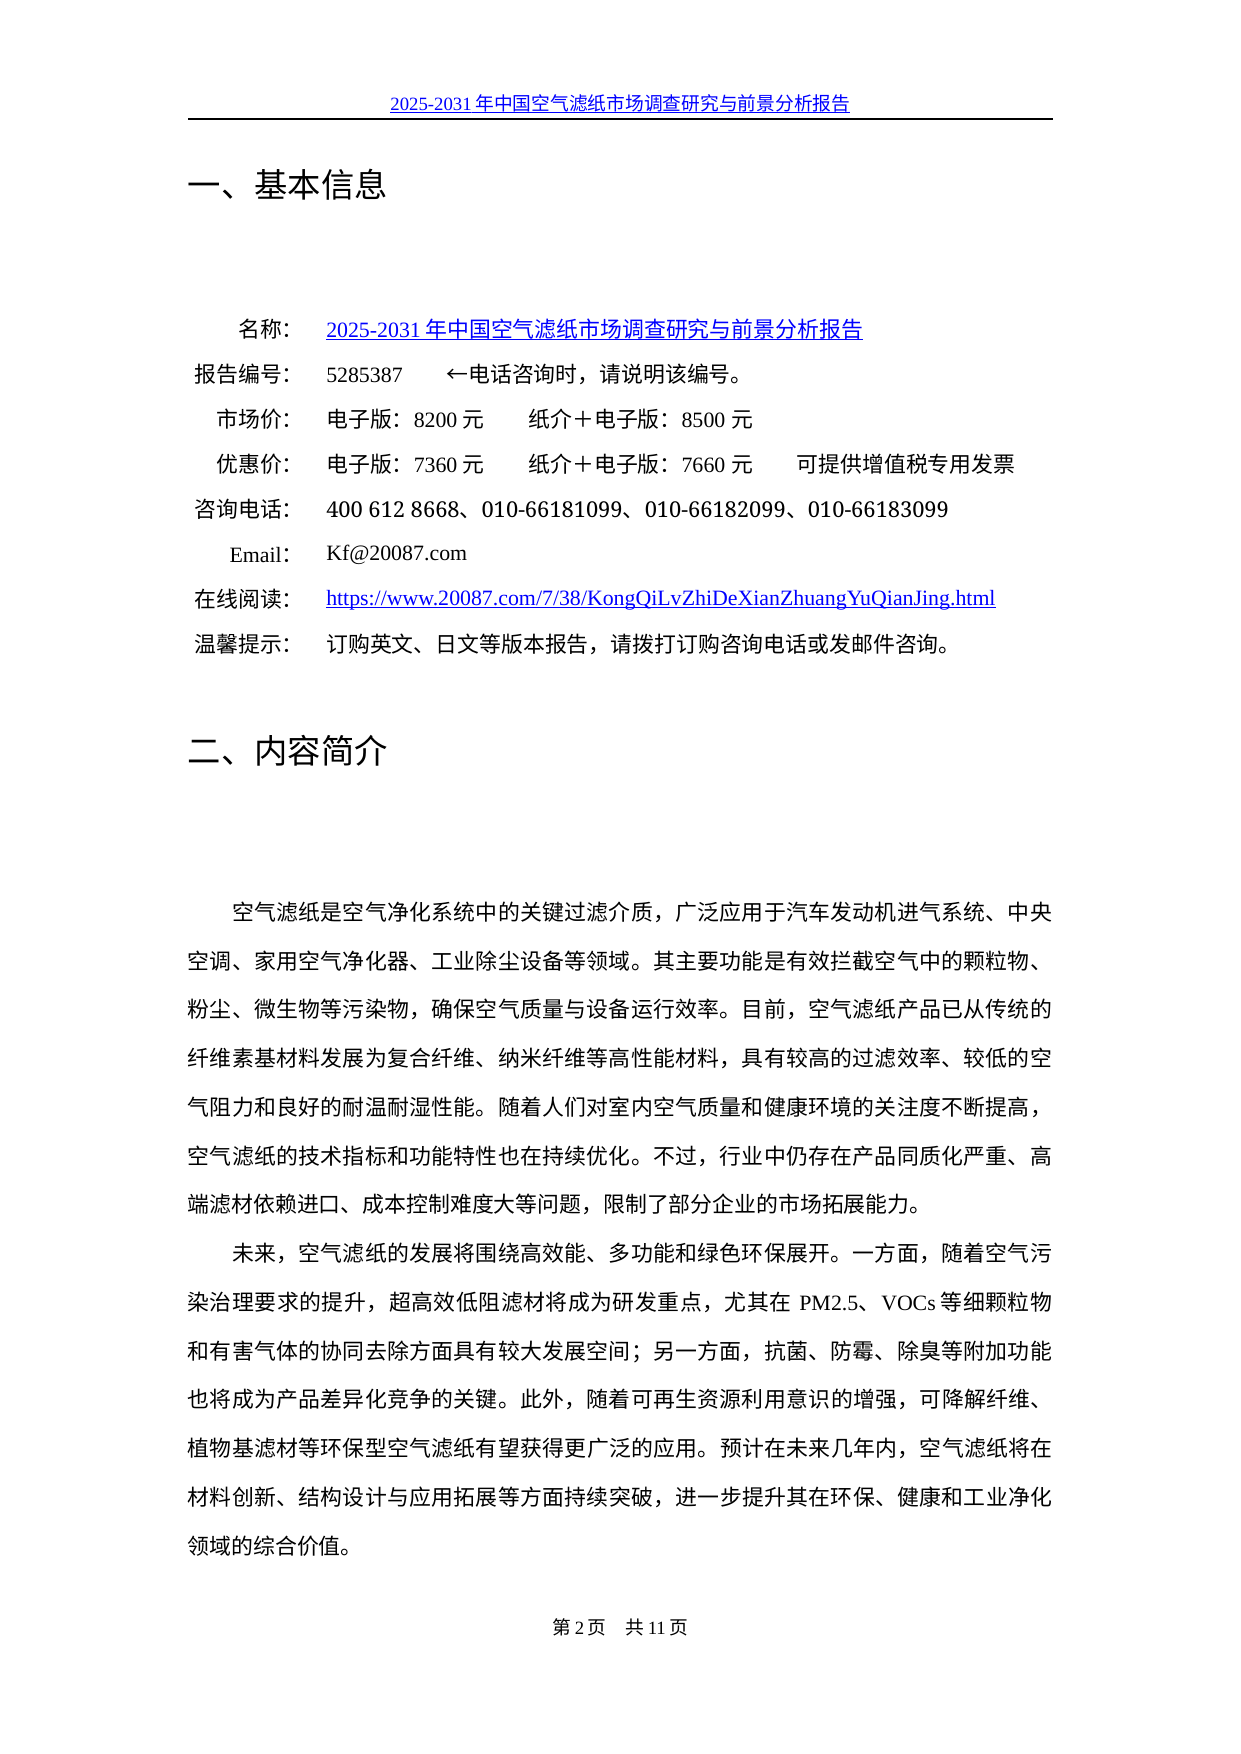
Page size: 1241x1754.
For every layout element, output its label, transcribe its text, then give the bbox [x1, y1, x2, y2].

title 二、内容简介 [187, 717, 1053, 782]
table_cell Email： [167, 537, 315, 582]
table_header 名称： [167, 312, 315, 357]
table_cell 5285387 ←电话咨询时，请说明该编号。 [315, 357, 1073, 402]
table_cell 报告编号： [167, 357, 315, 402]
table_cell 400 612 8668、010-66181099、010-66182099、010-66183099 [315, 492, 1073, 537]
table_cell 电子版：8200 元 纸介＋电子版：8500 元 [315, 402, 1073, 447]
table_cell 市场价： [167, 402, 315, 447]
table_cell 订购英文、日文等版本报告，请拨打订购咨询电话或发邮件咨询。 [315, 627, 1073, 672]
table_cell [315, 582, 1073, 627]
table_cell 电子版：7360 元 纸介＋电子版：7660 元 可提供增值税专用发票 [315, 447, 1073, 492]
table_cell 温馨提示： [167, 627, 315, 672]
table_cell 在线阅读： [167, 582, 315, 627]
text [187, 894, 1053, 1561]
title 一、基本信息 [187, 150, 1053, 215]
table_cell 咨询电话： [167, 492, 315, 537]
table_cell 优惠价： [167, 447, 315, 492]
table_cell Kf@20087.com [315, 537, 1073, 582]
table_header 2025-2031年中国空气滤纸市场调查研究与前景分析报告 [315, 312, 1073, 357]
